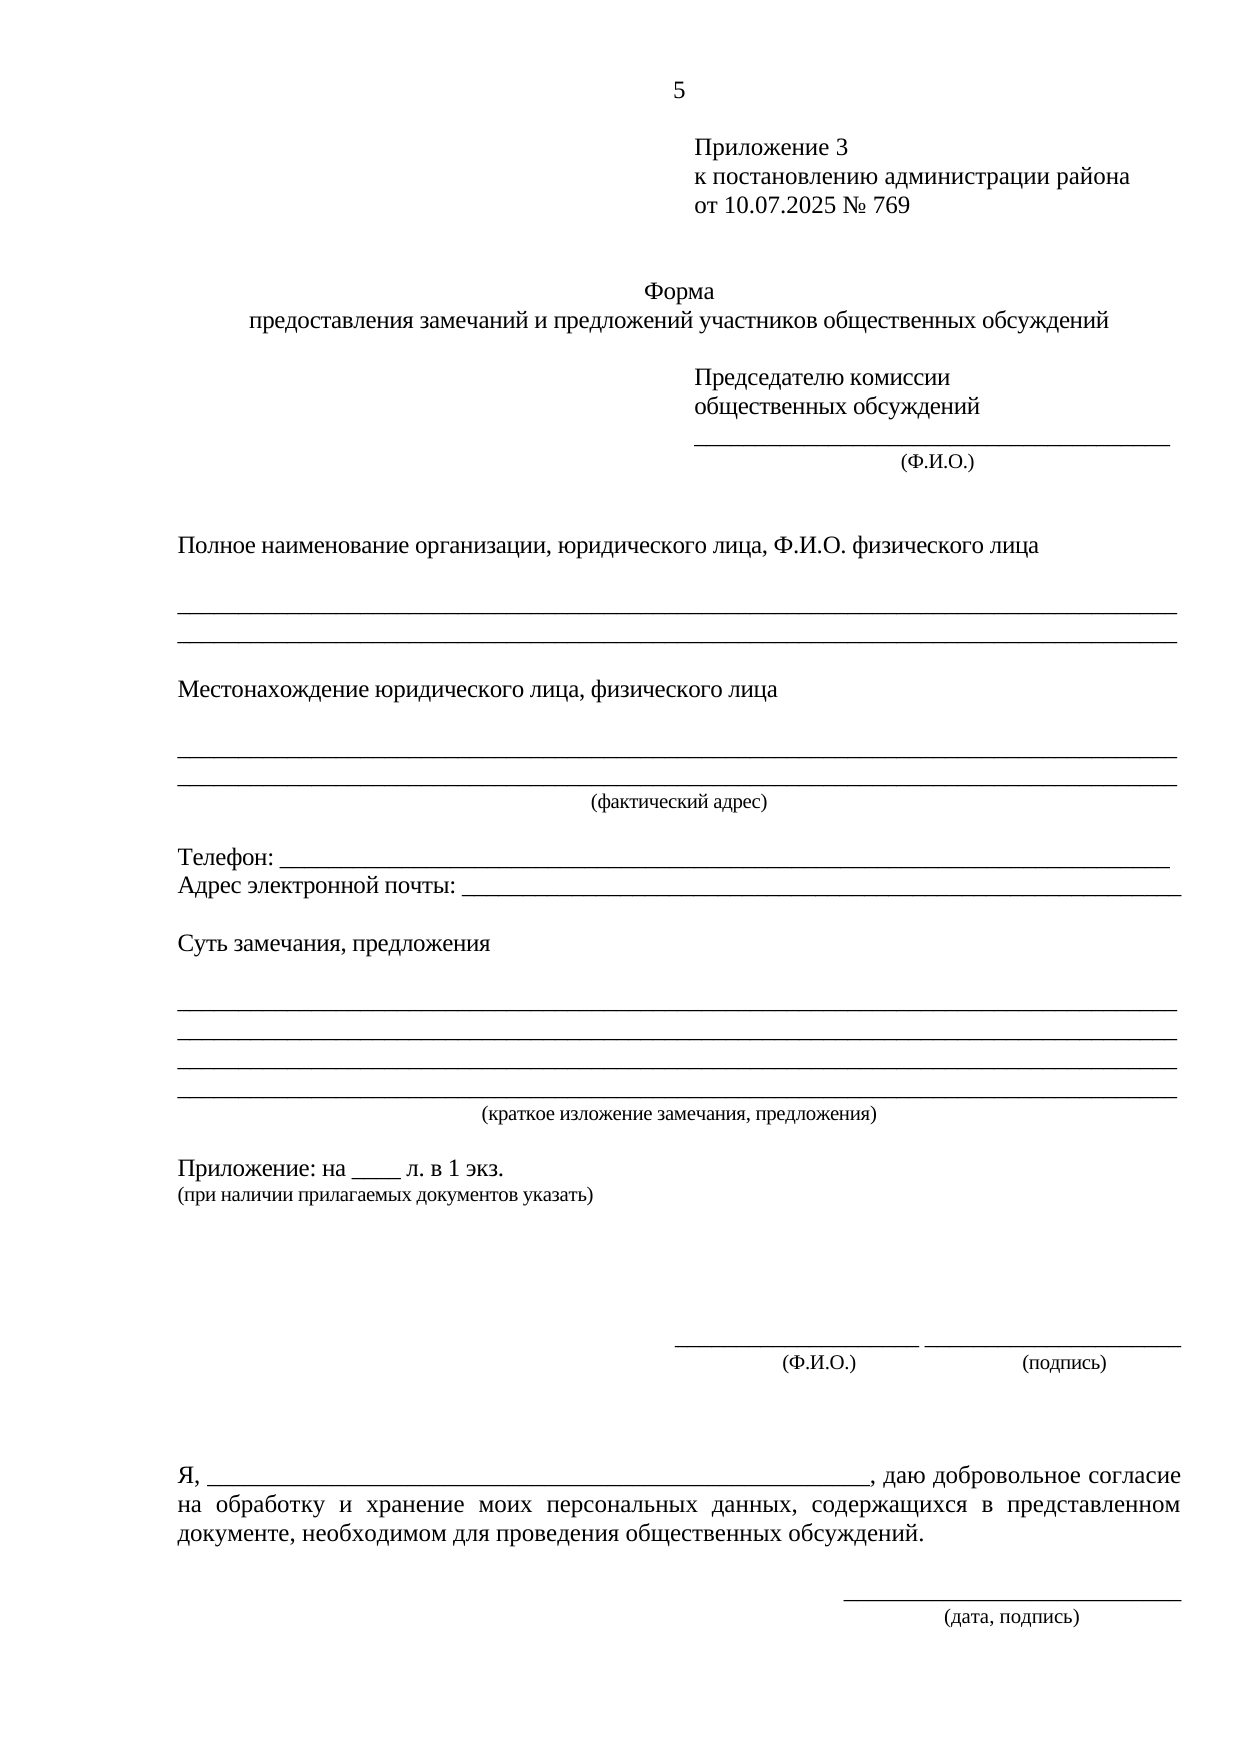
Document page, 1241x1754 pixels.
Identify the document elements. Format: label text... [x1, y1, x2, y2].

text Председателю комиссии [694, 362, 1181, 391]
text (при наличии прилагаемых документов указать) [177, 1182, 1181, 1206]
text общественных обсуждений [694, 391, 1181, 420]
text предоставления замечаний и предложений участников общественных обсуждений [177, 305, 1181, 334]
text Телефон: _________________________________________________________________________ [177, 842, 1181, 871]
text (фактический адрес) [177, 789, 1181, 813]
text ____________________________________________________________________________________________________________________________________________________________________ [177, 559, 1181, 645]
text ________________________________________________________________________________________________________________________________________________________________________________________________________________________________________________________________________________________________________________________________________ [177, 986, 1181, 1101]
text ___________________________ [177, 1575, 1181, 1604]
text от 10.07.2025 № 769 [694, 190, 1181, 219]
text Местонахождение юридического лица, физического лица [177, 674, 1181, 703]
text Я, _____________________________________________________, даю добровольное согласие на обработку и хранение моих персональных данных, содержащихся в представленном документе, необходимом для проведения общественных обсуждений. [177, 1460, 1181, 1547]
text Адрес электронной почты: ___________________________________________________________ [177, 871, 1181, 899]
text Полное наименование организации, юридического лица, Ф.И.О. физического лица [177, 530, 1181, 559]
text Приложение 3 [694, 132, 1181, 161]
text Суть замечания, предложения [177, 928, 1181, 957]
text (Ф.И.О.) (подпись) [679, 1350, 1181, 1374]
text Форма [177, 276, 1181, 305]
text ____________________________________________________________________________________________________________________________________________________________________ [177, 732, 1181, 789]
text ____________________ _____________________ [177, 1321, 1181, 1350]
text Приложение: на ____ л. в 1 экз. [177, 1153, 1181, 1182]
text (краткое изложение замечания, предложения) [177, 1101, 1181, 1125]
text _______________________________________ [694, 420, 1181, 449]
text к постановлению администрации района [694, 161, 1181, 190]
text (Ф.И.О.) [694, 449, 1181, 473]
text (дата, подпись) [842, 1604, 1182, 1628]
